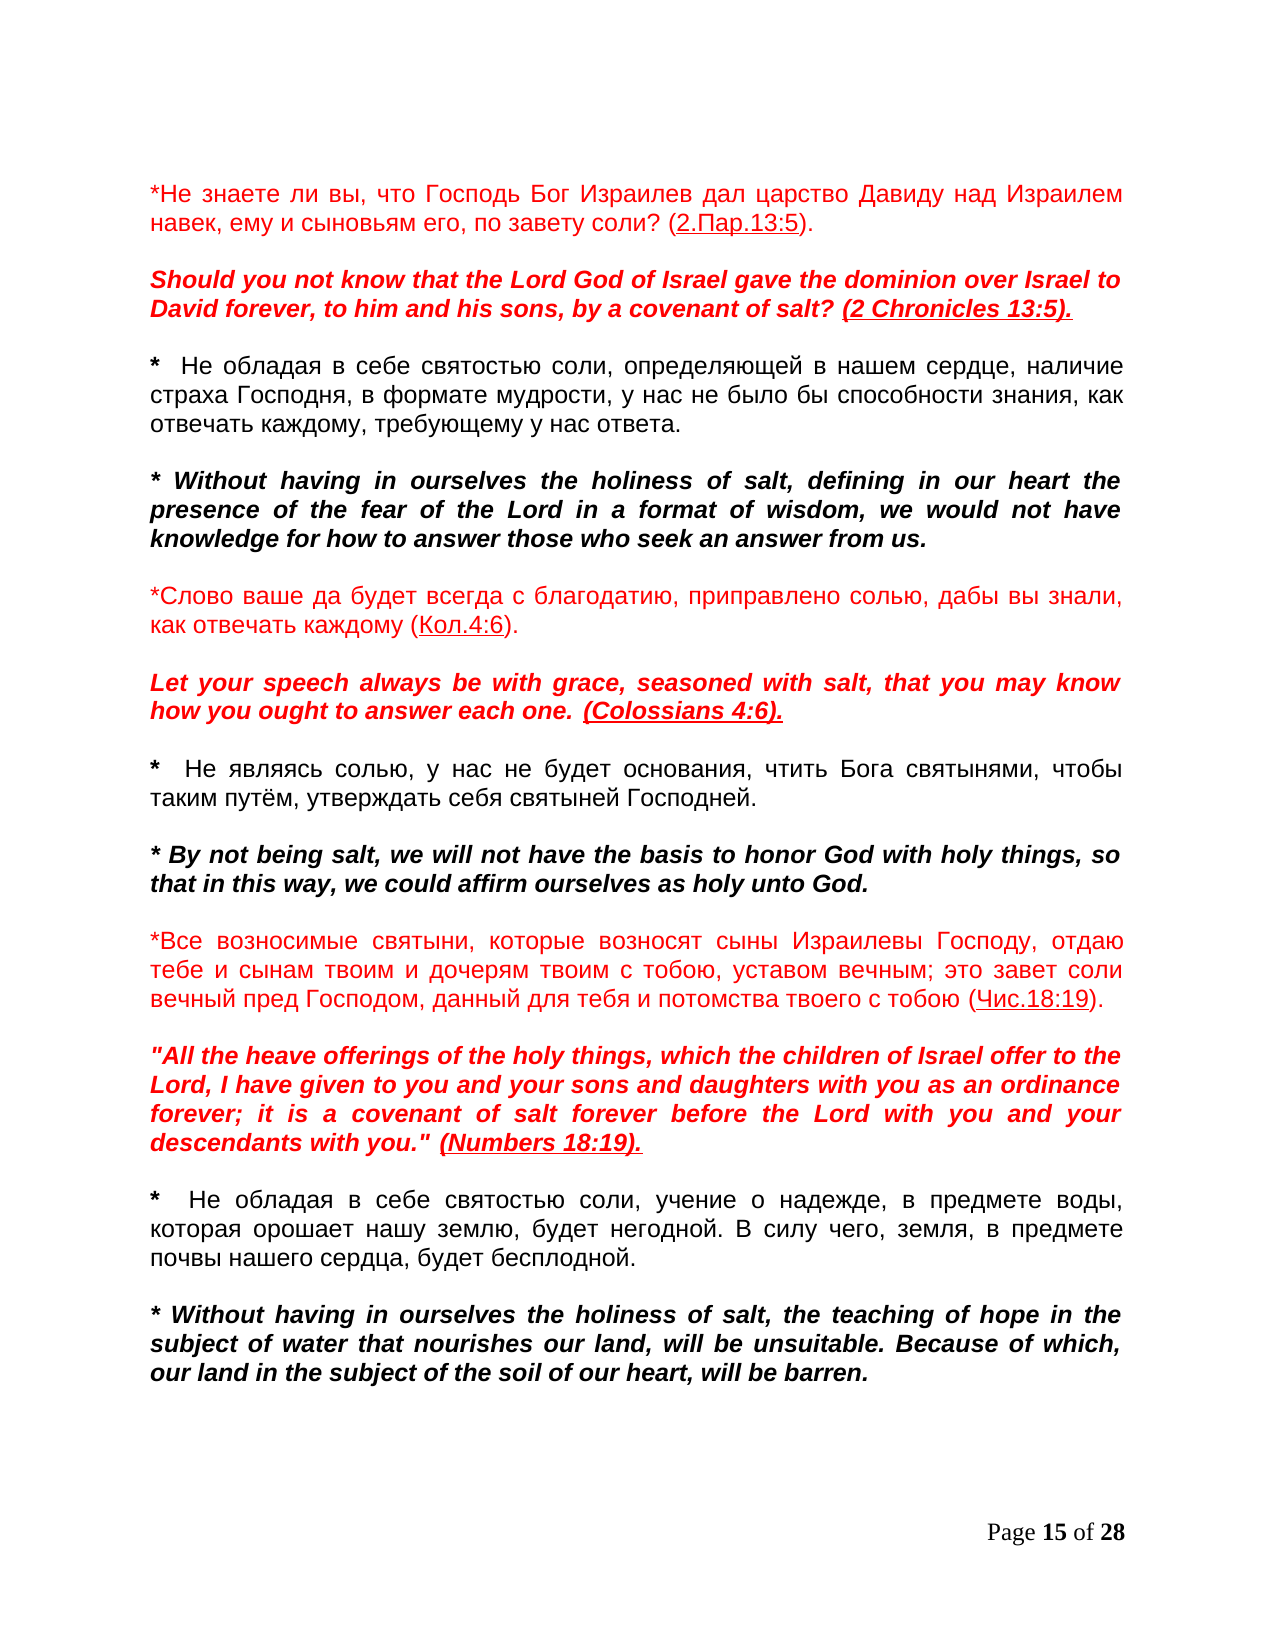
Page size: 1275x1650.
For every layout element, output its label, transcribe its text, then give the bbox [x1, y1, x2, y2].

text * Не являясь солью, у нас не будет основания, чтить Бога святынями, чтобы таким путём, утверждать себя святыней Господней. [150, 754, 1125, 811]
text *Все возносимые святыни, которые возносят сыны Израилевы Господу, отдаю тебе и сынам твоим и дочерям твоим с тобою, уставом вечным; это завет соли вечный пред Господом, данный для тебя и потомства твоего с тобою (Чис.18:19). [150, 926, 1125, 1012]
text * Without having in ourselves the holiness of salt, the teaching of hope in the subject of water that nourishes our land, will be unsuitable. Because of which, our land in the subject of the soil of our heart, will be barren. [150, 1300, 1125, 1386]
text Let your speech always be with grace, seasoned with salt, that you may know how you ought to answer each one. (Colossians 4:6). [150, 667, 1125, 725]
text * Не обладая в себе святостью соли, определяющей в нашем сердце, наличие страха Господня, в формате мудрости, у нас не было бы способности знания, как отвечать каждому, требующему у нас ответа. [150, 351, 1125, 437]
text *Не знаете ли вы, что Господь Бог Израилев дал царство Давиду над Израилем навек, ему и сыновьям его, по завету соли? (2.Пар.13:5). [150, 179, 1125, 236]
text * By not being salt, we will not have the basis to honor God with holy things, so that in this way, we could affirm ourselves as holy unto God. [150, 840, 1125, 897]
text *Слово ваше да будет всегда с благодатию, приправлено солью, дабы вы знали, как отвечать каждому (Кол.4:6). [150, 581, 1125, 639]
text * Without having in ourselves the holiness of salt, defining in our heart the presence of the fear of the Lord in a format of wisdom, we would not have knowledge for how to answer those who seek an answer from us. [150, 466, 1125, 552]
text Should you not know that the Lord God of Israel gave the dominion over Israel to David forever, to him and his sons, by a covenant of salt? (2 Chronicles 13:5). [150, 265, 1125, 322]
text "All the heave offerings of the holy things, which the children of Israel offer to the Lord, I have given to you and your sons and daughters with you as an ordinance forever; it is a covenant of salt forever before the Lord with you and your descendants with you." (Numbers 18:19). [150, 1041, 1125, 1156]
text * Не обладая в себе святостью соли, учение о надежде, в предмете воды, которая орошает нашу землю, будет негодной. В силу чего, земля, в предмете почвы нашего сердца, будет бесплодной. [150, 1185, 1125, 1271]
